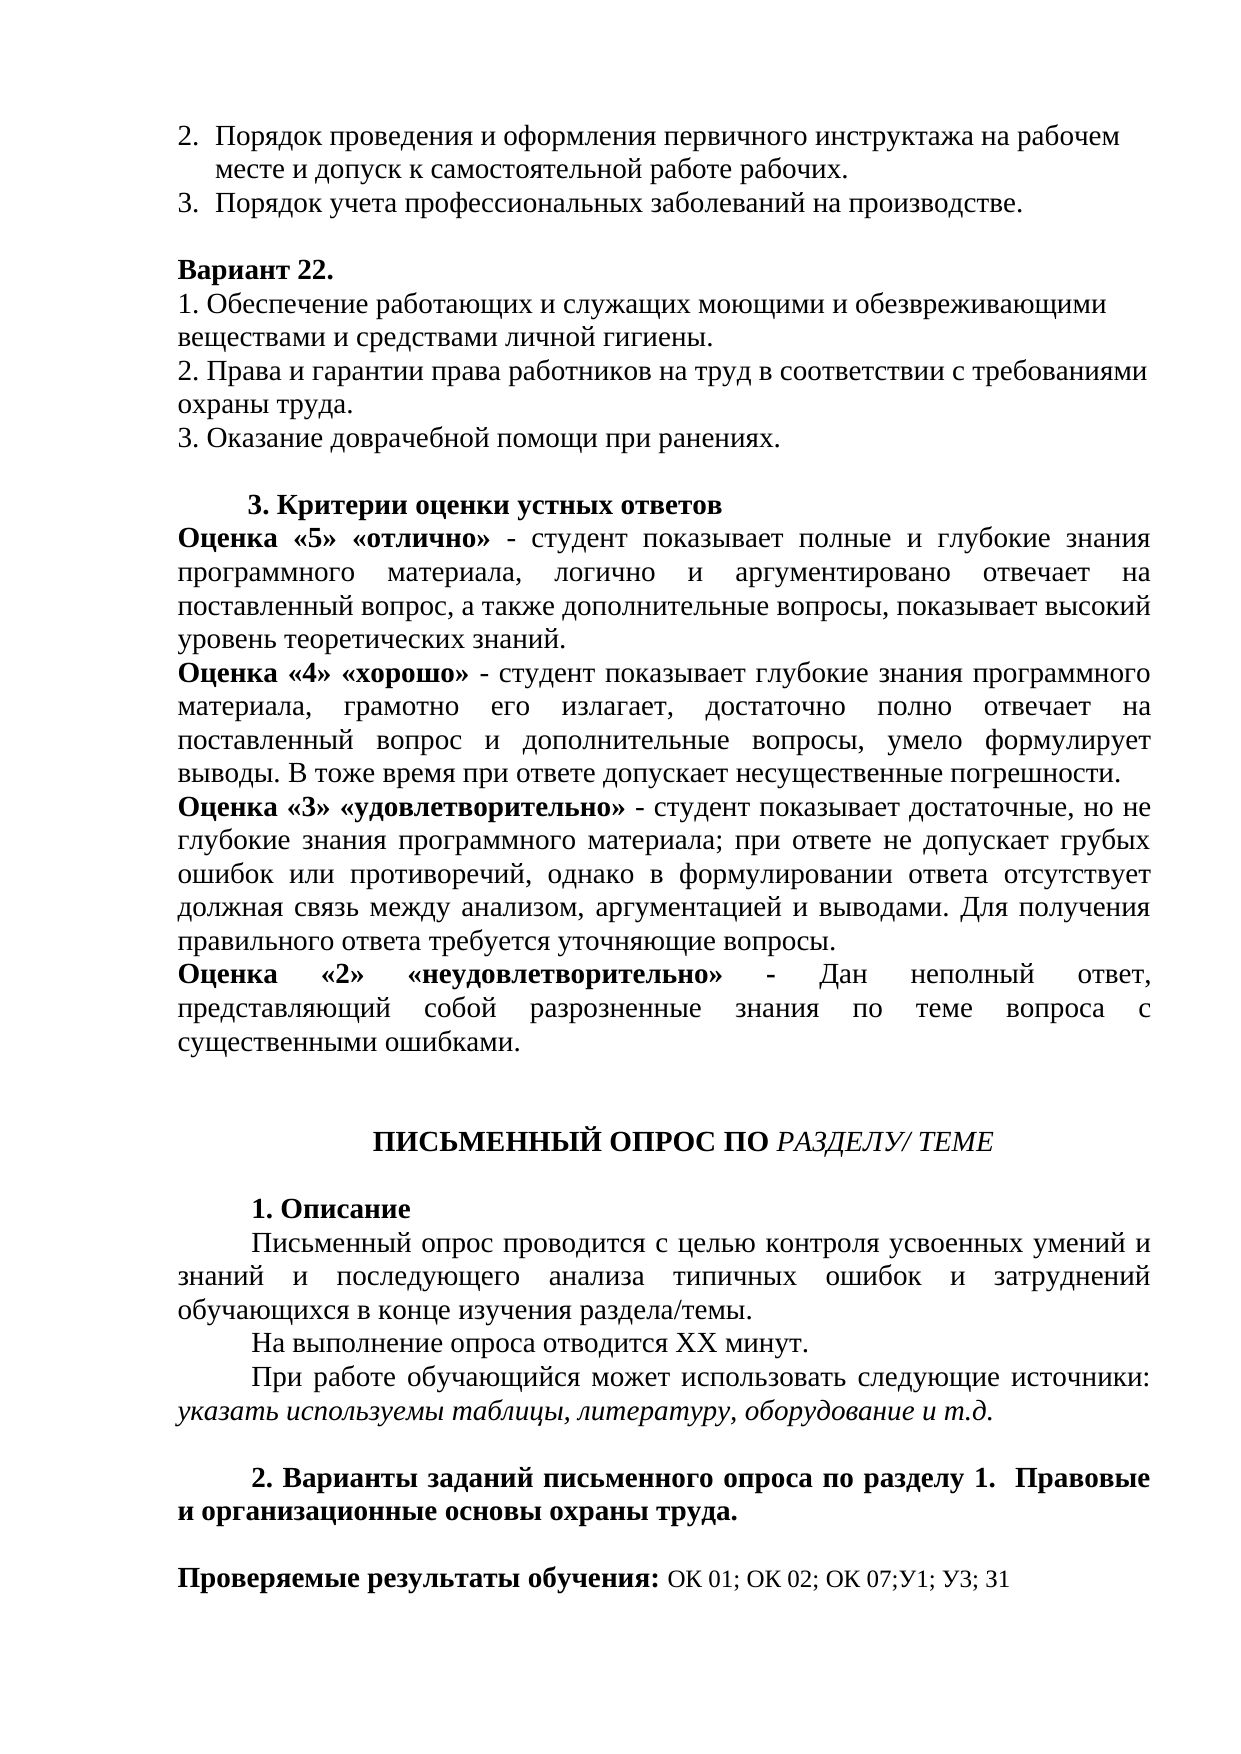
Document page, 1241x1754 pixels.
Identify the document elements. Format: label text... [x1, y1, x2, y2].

text На выполнение опроса отводится ХХ минут. [177, 1326, 1152, 1359]
text 2. Права и гарантии права работников на труд в соответствии с требованиями охраны труда. [177, 353, 1152, 420]
text Проверяемые результаты обучения: ОК 01; ОК 02; ОК 07;У1; У3; З1 [177, 1560, 1152, 1594]
text 1. Описание [177, 1191, 1152, 1225]
list Порядок учета профессиональных заболеваний на производстве. [177, 185, 1152, 219]
text Письменный опрос проводится с целью контроля усвоенных умений и знаний и последующего анализа типичных ошибок и затруднений обучающихся в конце изучения раздела/темы. [177, 1225, 1152, 1326]
text ПИСЬМЕННЫЙ ОПРОС по разделу/ теме [215, 1124, 1152, 1158]
text Оценка «5» «отлично» - студент показывает полные и глубокие знания программного материала, логично и аргументировано отвечает на поставленный вопрос, а также дополнительные вопросы, показывает высокий уровень теоретических знаний. [177, 521, 1152, 655]
text Вариант 22. [177, 252, 1152, 286]
text 3. Критерии оценки устных ответов [177, 487, 1152, 521]
text Оценка «3» «удовлетворительно» - студент показывает достаточные, но не глубокие знания программного материала; при ответе не допускает грубых ошибок или противоречий, однако в формулировании ответа отсутствует должная связь между анализом, аргументацией и выводами. Для получения правильного ответа требуется уточняющие вопросы. [177, 789, 1152, 957]
text Оценка «4» «хорошо» - студент показывает глубокие знания программного материала, грамотно его излагает, достаточно полно отвечает на поставленный вопрос и дополнительные вопросы, умело формулирует выводы. В тоже время при ответе допускает несущественные погрешности. [177, 655, 1152, 789]
text 1. Обеспечение работающих и служащих моющими и обезвреживающими веществами и средствами личной гигиены. [177, 286, 1152, 353]
text 3. Оказание доврачебной помощи при ранениях. [177, 420, 1152, 453]
list Порядок проведения и оформления первичного инструктажа на рабочем месте и допуск к самостоятельной работе рабочих. [177, 118, 1152, 185]
text При работе обучающийся может использовать следующие источники: указать используемы таблицы, литературу, оборудование и т.д. [177, 1359, 1152, 1426]
text Оценка «2» «неудовлетворительно» - Дан неполный ответ, представляющий собой разрозненные знания по теме вопроса с существенными ошибками. [177, 957, 1152, 1057]
text 2. Варианты заданий письменного опроса по разделу 1. Правовые и организационные основы охраны труда. [177, 1460, 1152, 1527]
